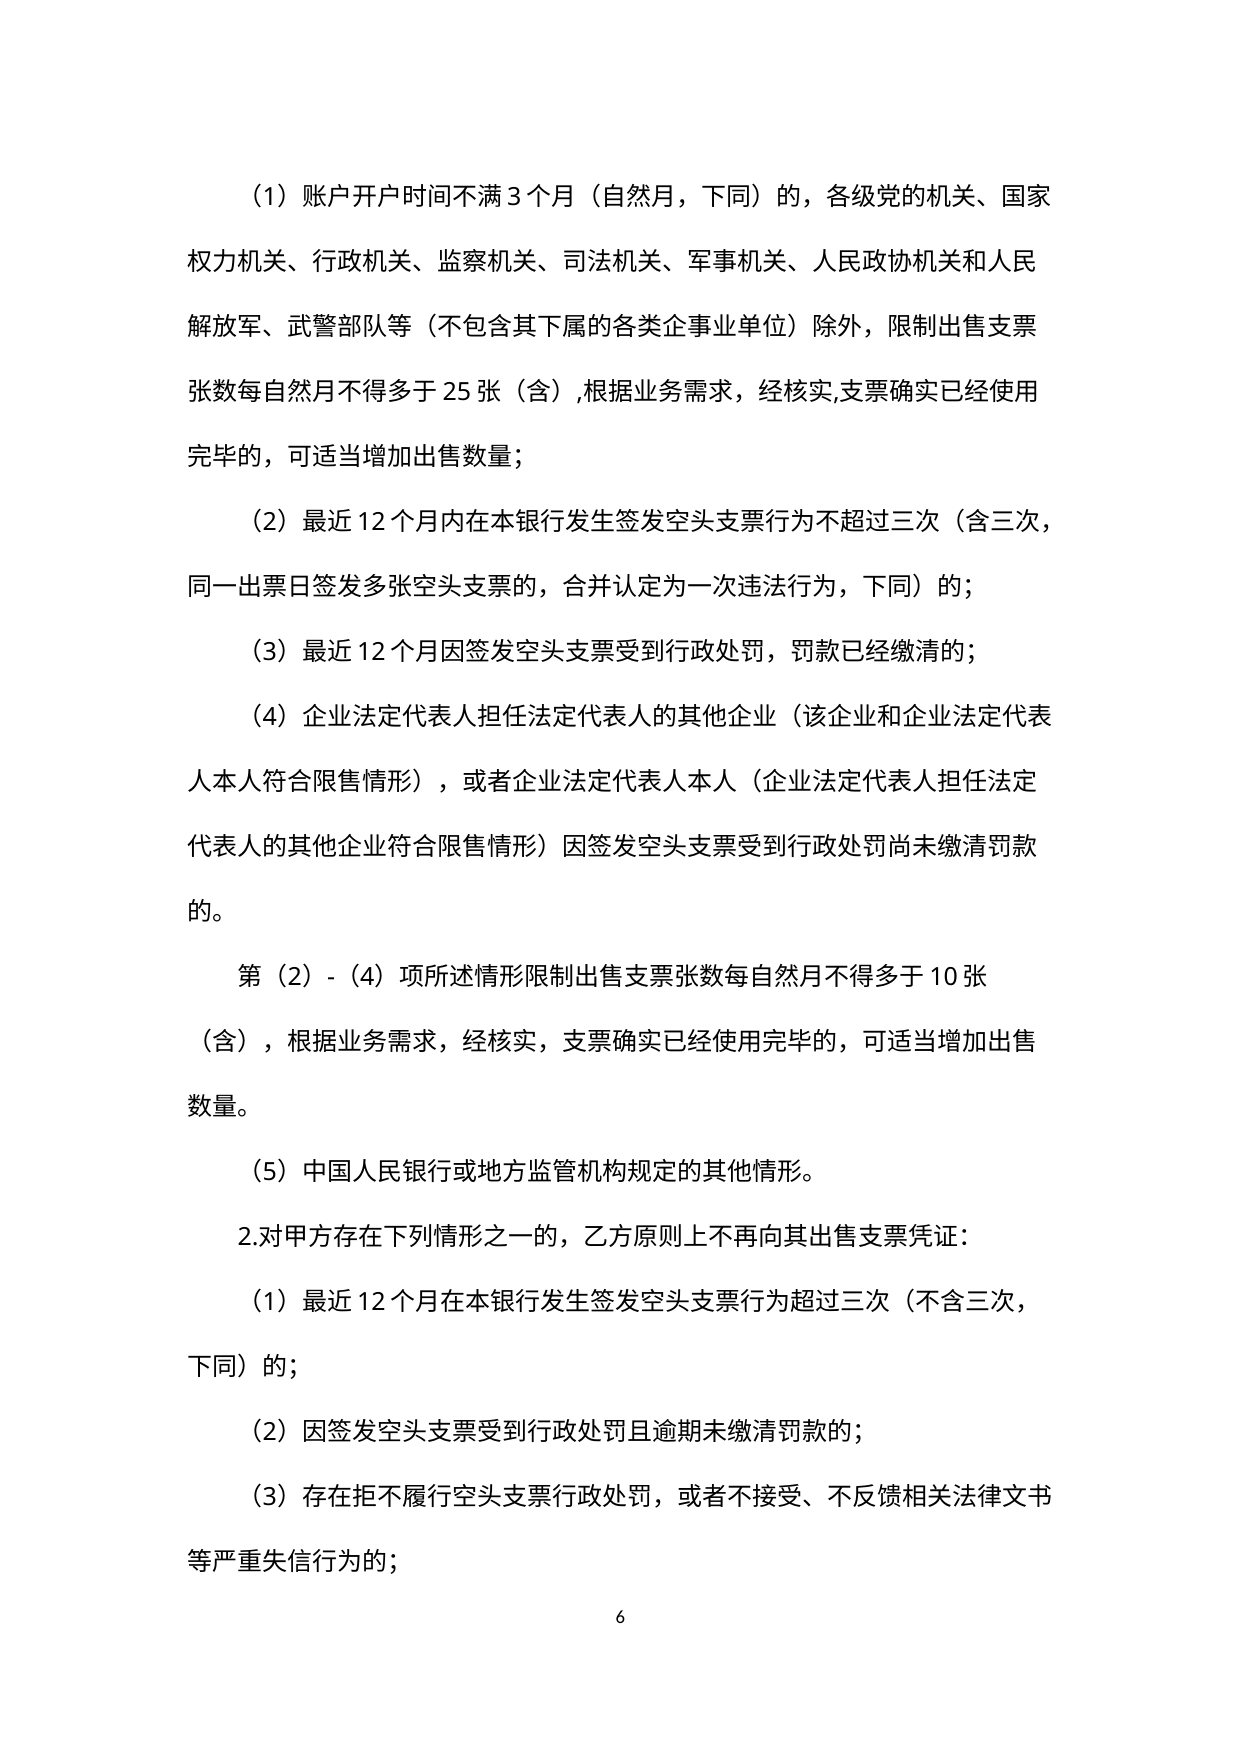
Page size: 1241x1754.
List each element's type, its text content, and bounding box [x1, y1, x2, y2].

text （2）最近12个月内在本银行发生签发空头支票行为不超过三次（含三次，同一出票日签发多张空头支票的，合并认定为一次违法行为，下同）的； [187, 487, 1053, 617]
text 第（2）-（4）项所述情形限制出售支票张数每自然月不得多于10张（含），根据业务需求，经核实，支票确实已经使用完毕的，可适当增加出售数量。 [187, 942, 1053, 1137]
text （2）因签发空头支票受到行政处罚且逾期未缴清罚款的； [187, 1397, 1053, 1462]
text （1）最近12个月在本银行发生签发空头支票行为超过三次（不含三次，下同）的； [187, 1267, 1053, 1397]
text （5）中国人民银行或地方监管机构规定的其他情形。 [187, 1137, 1053, 1202]
text （3）存在拒不履行空头支票行政处罚，或者不接受、不反馈相关法律文书等严重失信行为的； [187, 1462, 1053, 1592]
text 2.对甲方存在下列情形之一的，乙方原则上不再向其出售支票凭证： [187, 1202, 1053, 1267]
text （4）企业法定代表人担任法定代表人的其他企业（该企业和企业法定代表人本人符合限售情形），或者企业法定代表人本人（企业法定代表人担任法定代表人的其他企业符合限售情形）因签发空头支票受到行政处罚尚未缴清罚款的。 [187, 682, 1053, 942]
text （3）最近12个月因签发空头支票受到行政处罚，罚款已经缴清的； [187, 617, 1053, 682]
text （1）账户开户时间不满3个月（自然月，下同）的，各级党的机关、国家权力机关、行政机关、监察机关、司法机关、军事机关、人民政协机关和人民解放军、武警部队等（不包含其下属的各类企事业单位）除外，限制出售支票张数每自然月不得多于25张（含）,根据业务需求，经核实,支票确实已经使用完毕的，可适当增加出售数量； [187, 162, 1053, 487]
